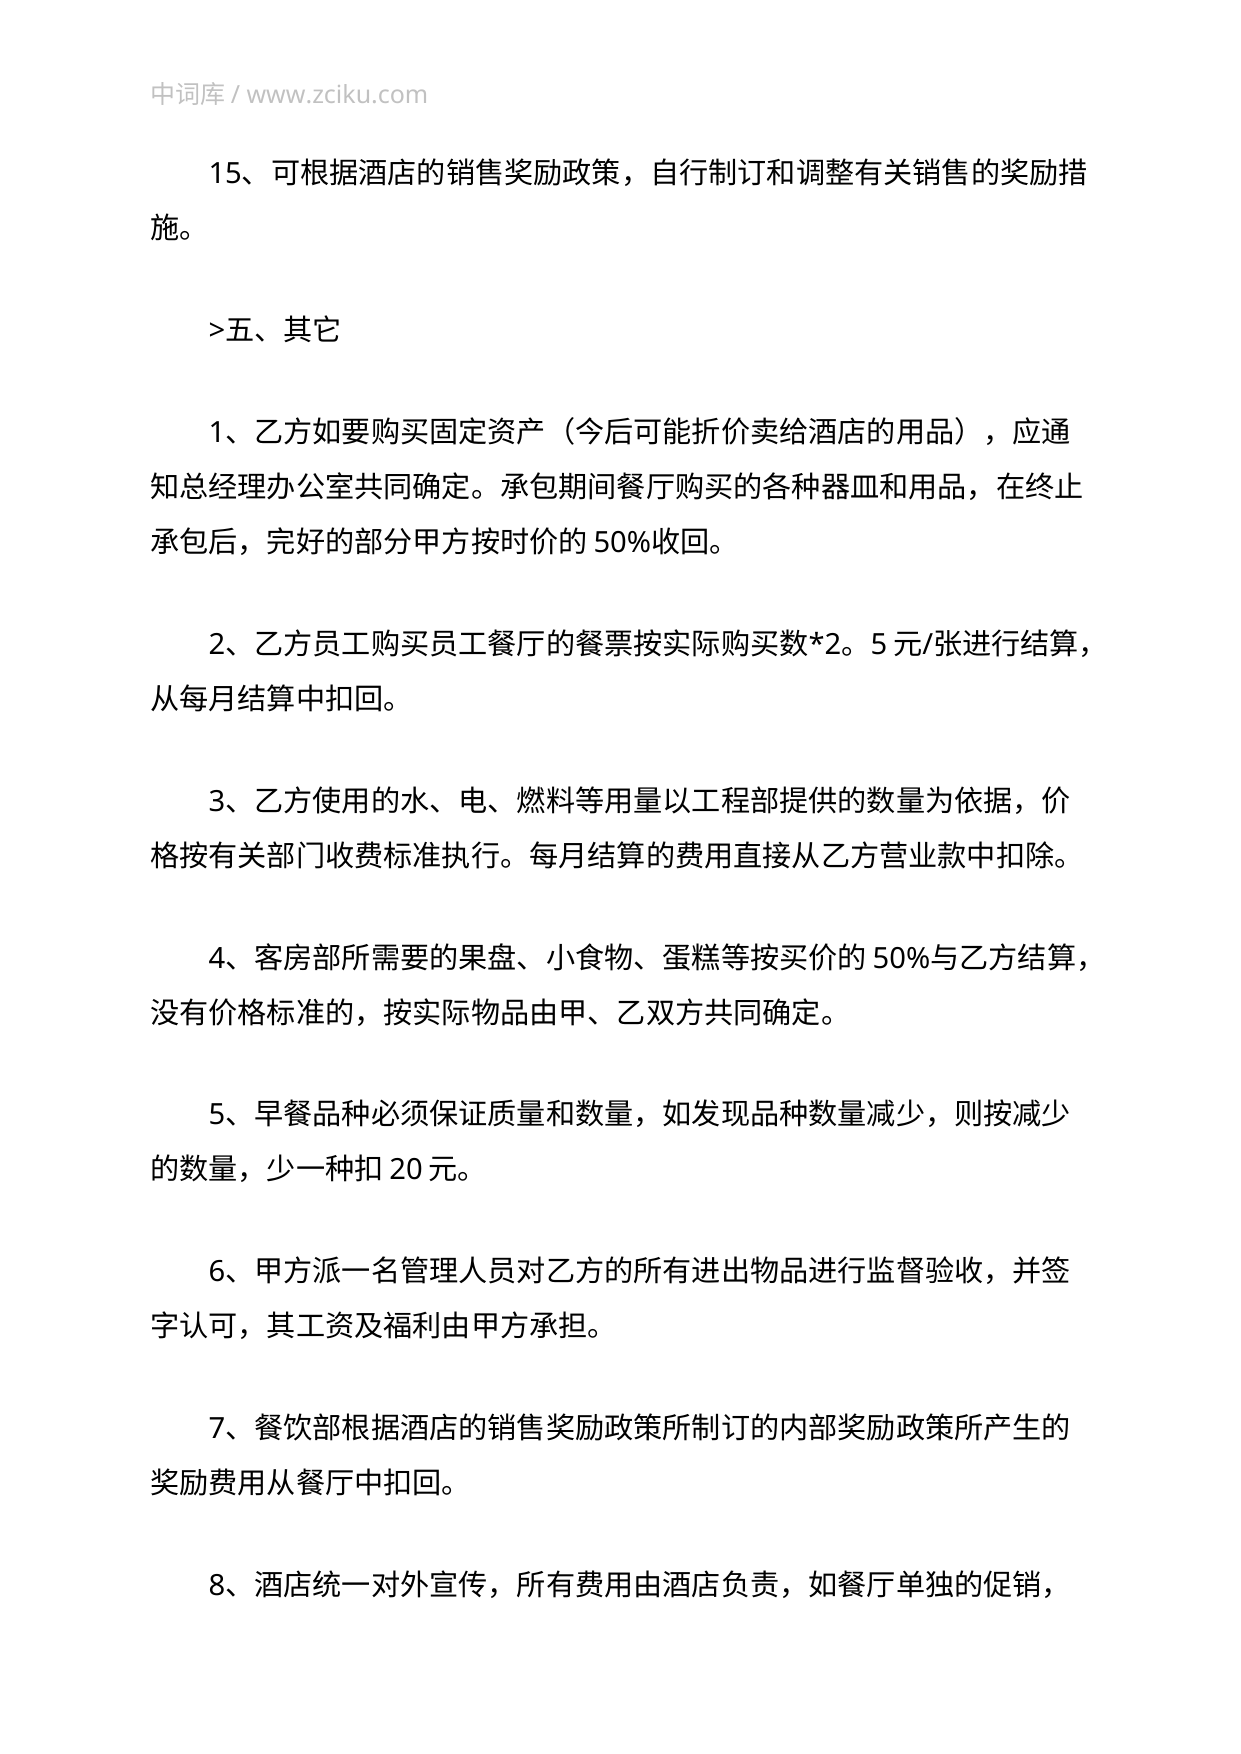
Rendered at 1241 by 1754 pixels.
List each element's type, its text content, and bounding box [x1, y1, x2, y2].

text 6、甲方派一名管理人员对乙方的所有进出物品进行监督验收，并签字认可，其工资及福利由甲方承担。 [150, 1248, 1090, 1345]
text 5、早餐品种必须保证质量和数量，如发现品种数量减少，则按减少的数量，少一种扣20元。 [150, 1091, 1090, 1188]
text 2、乙方员工购买员工餐厅的餐票按实际购买数*2。5元/张进行结算，从每月结算中扣回。 [150, 621, 1090, 718]
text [150, 1561, 1090, 1604]
text 3、乙方使用的水、电、燃料等用量以工程部提供的数量为依据，价格按有关部门收费标准执行。每月结算的费用直接从乙方营业款中扣除。 [150, 777, 1090, 875]
text 7、餐饮部根据酒店的销售奖励政策所制订的内部奖励政策所产生的奖励费用从餐厅中扣回。 [150, 1405, 1090, 1502]
text >五、其它 [150, 307, 1090, 349]
text 1、乙方如要购买固定资产（今后可能折价卖给酒店的用品），应通知总经理办公室共同确定。承包期间餐厅购买的各种器皿和用品，在终止承包后，完好的部分甲方按时价的50%收回。 [150, 409, 1090, 561]
text 4、客房部所需要的果盘、小食物、蛋糕等按买价的50%与乙方结算，没有价格标准的，按实际物品由甲、乙双方共同确定。 [150, 934, 1090, 1031]
text 15、可根据酒店的销售奖励政策，自行制订和调整有关销售的奖励措施。 [150, 150, 1090, 247]
